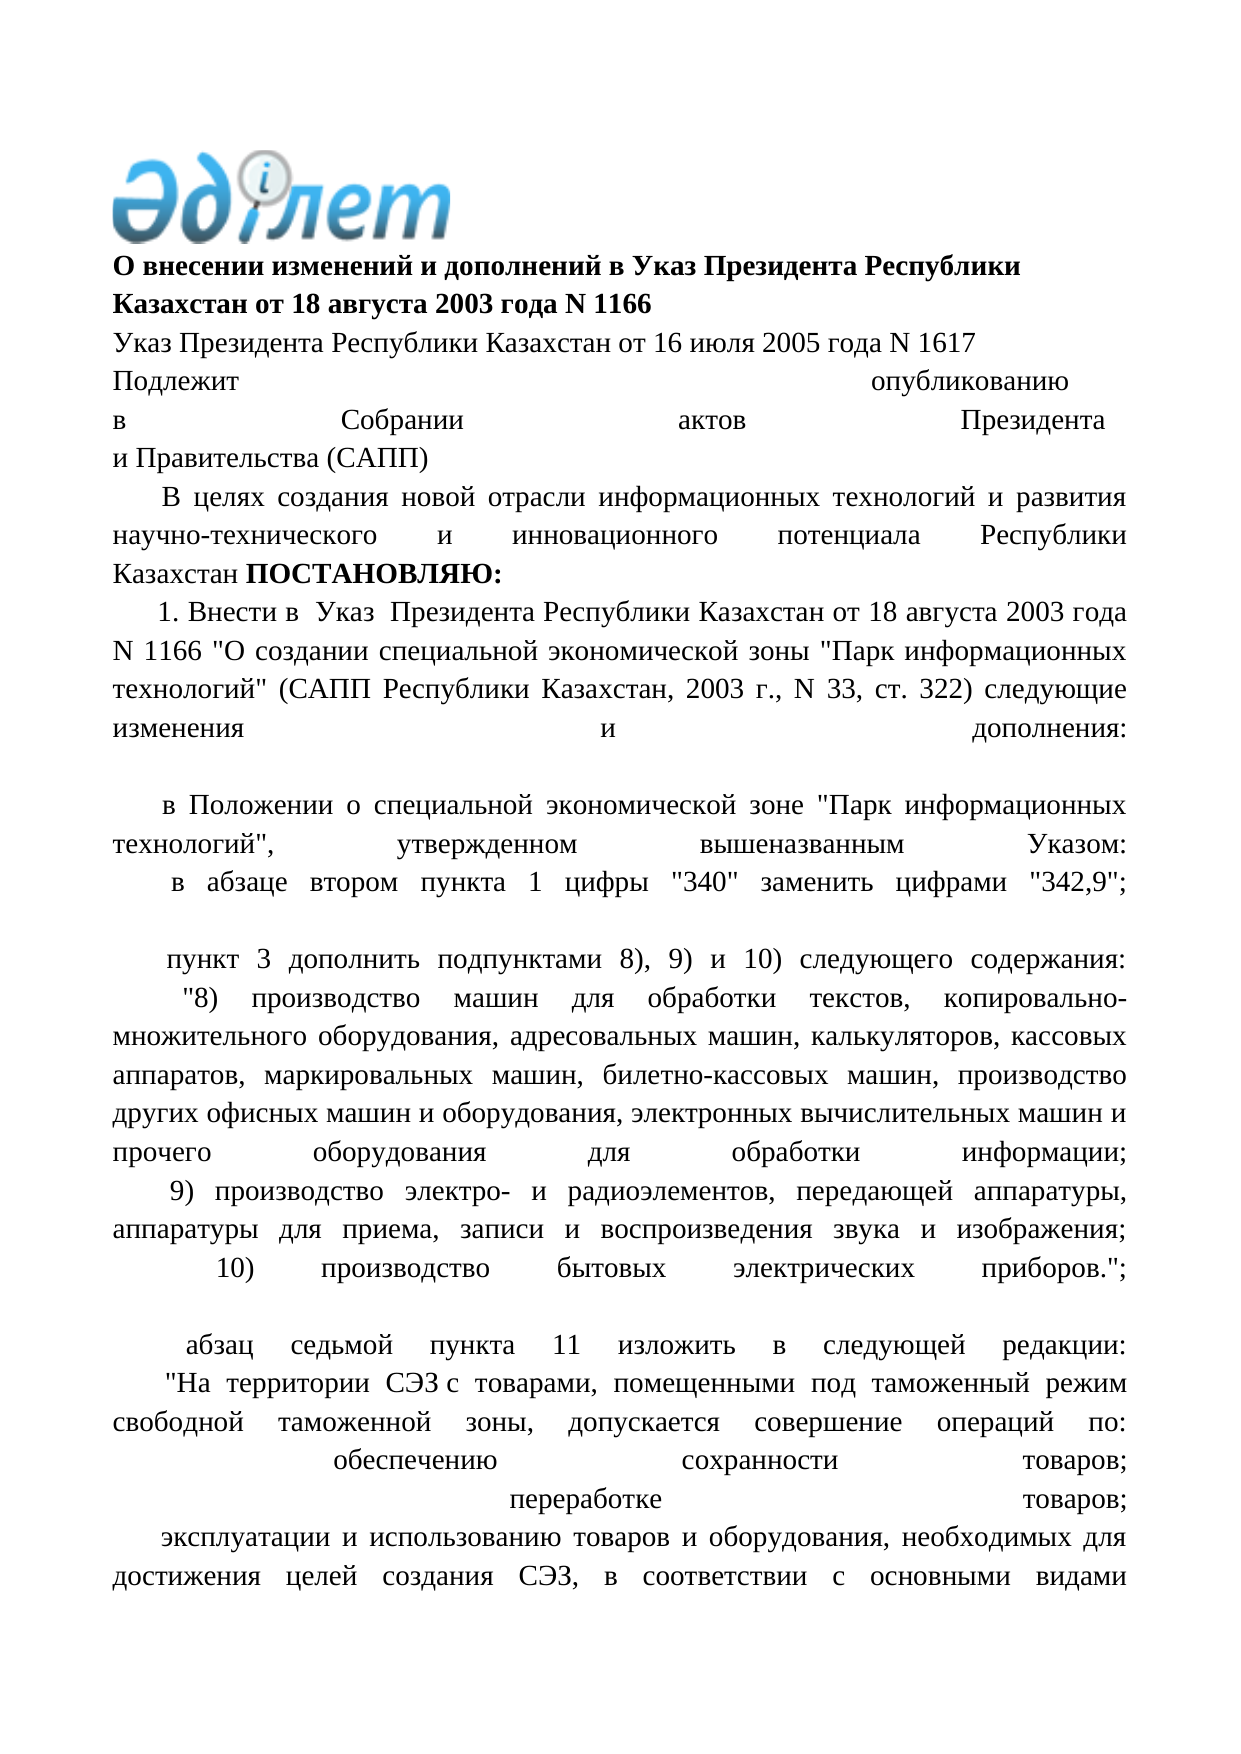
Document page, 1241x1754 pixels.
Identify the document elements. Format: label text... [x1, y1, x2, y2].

text Подлежит опубликованию в Собрании актов Президента и Правительства (САПП) [112, 363, 1128, 474]
text Указ Президента Республики Казахстан от 16 июля 2005 года N 1617 [112, 325, 1128, 358]
picture [112, 150, 451, 244]
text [112, 594, 1128, 1592]
text В целях создания новой отрасли информационных технологий и развития научно-технического и инновационного потенциала Республики Казахстан ПОСТАНОВЛЯЮ: [112, 479, 1128, 589]
text О внесении изменений и дополнений в Указ Президента Республики Казахстан от 18 августа 2003 года N 1166 [112, 248, 1128, 320]
